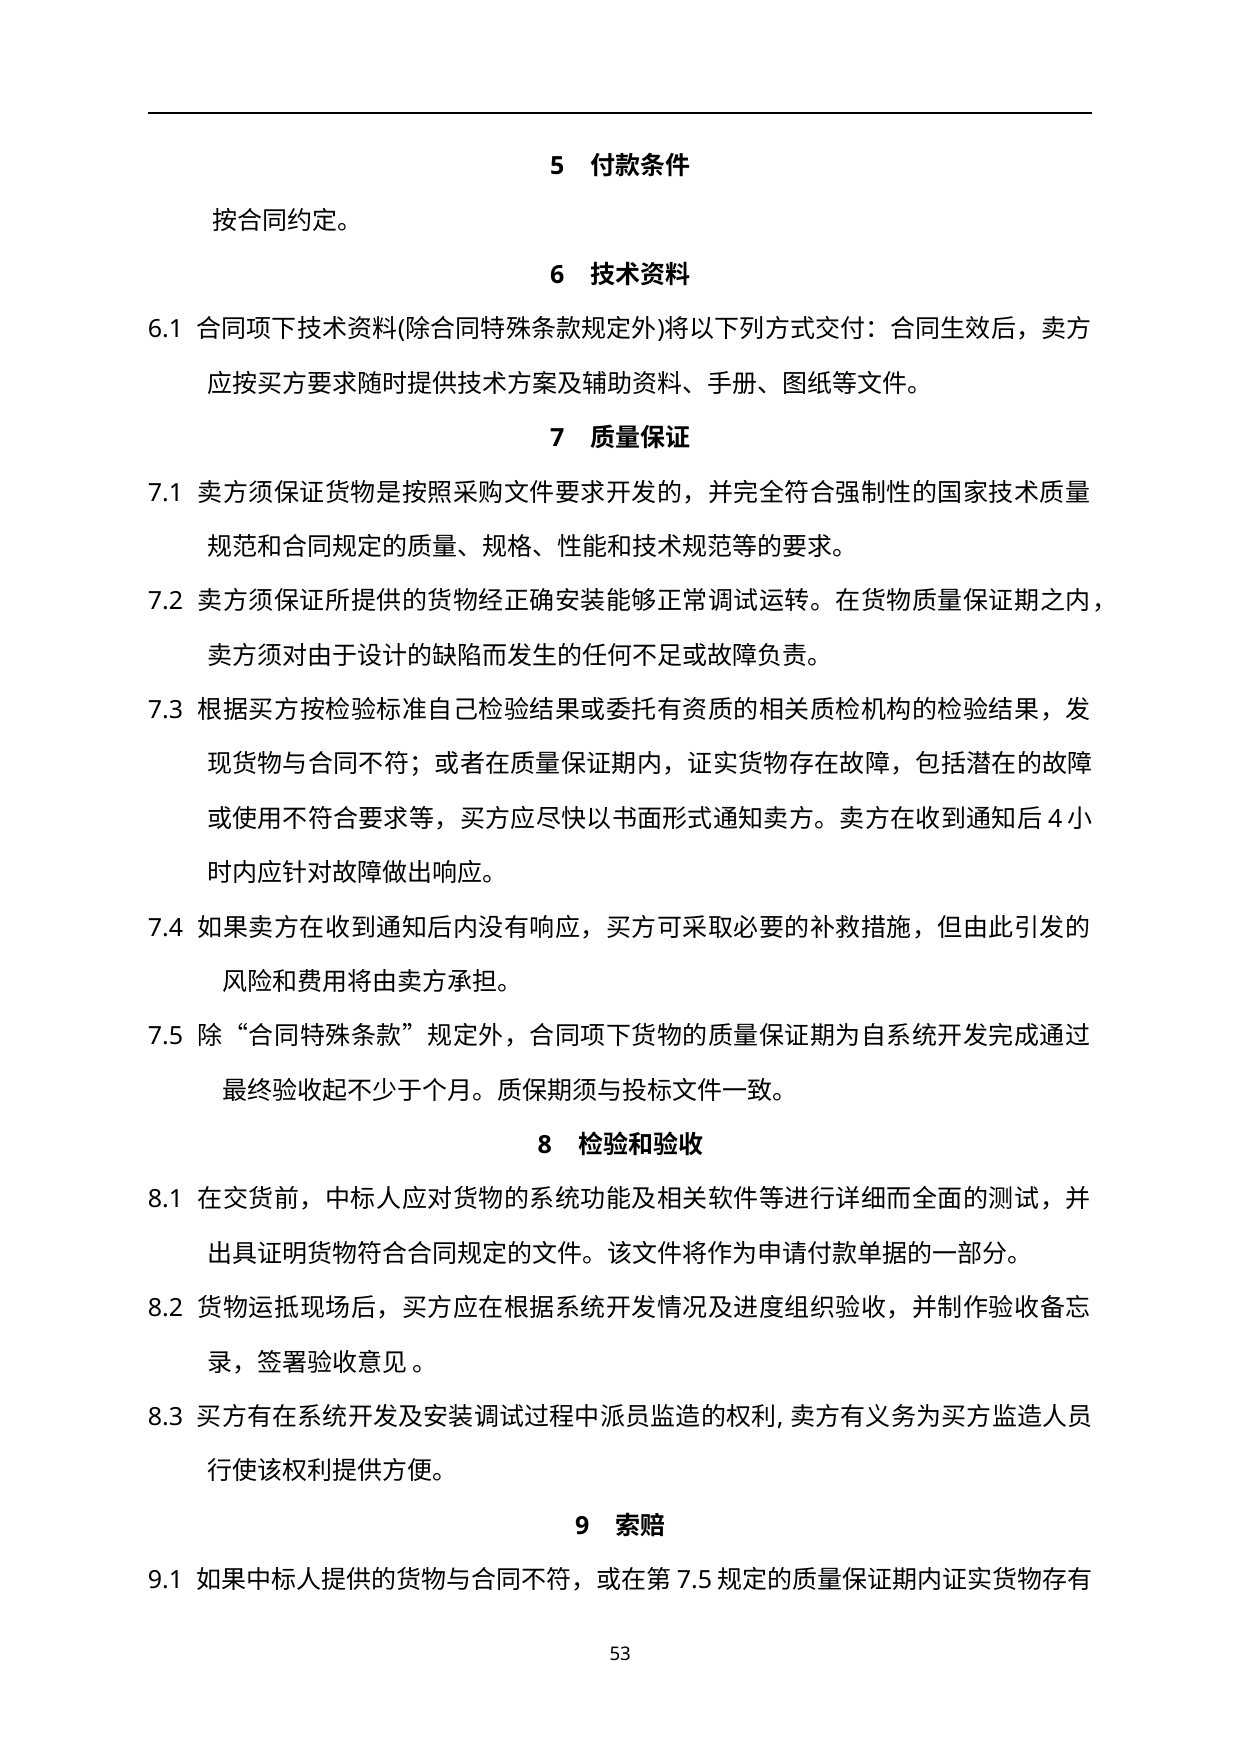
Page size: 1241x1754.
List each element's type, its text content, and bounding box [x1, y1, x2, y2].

text 7.3 根据买方按检验标准自己检验结果或委托有资质的相关质检机构的检验结果，发现货物与合同不符；或者在质量保证期内，证实货物存在故障，包括潜在的故障或使用不符合要求等，买方应尽快以书面形式通知卖方。卖方在收到通知后4小时内应针对故障做出响应。 [148, 689, 1092, 889]
text 8.1 在交货前，中标人应对货物的系统功能及相关软件等进行详细而全面的测试，并出具证明货物符合合同规定的文件。该文件将作为申请付款单据的一部分。 [148, 1179, 1092, 1269]
text 7.2 卖方须保证所提供的货物经正确安装能够正常调试运转。在货物质量保证期之内，卖方须对由于设计的缺陷而发生的任何不足或故障负责。 [148, 581, 1092, 671]
text 7.1 卖方须保证货物是按照采购文件要求开发的，并完全符合强制性的国家技术质量规范和合同规定的质量、规格、性能和技术规范等的要求。 [148, 472, 1092, 563]
subtitle 5 付款条件 [148, 146, 1092, 182]
subtitle 7 质量保证 [148, 418, 1092, 454]
text 8.2 货物运抵现场后，买方应在根据系统开发情况及进度组织验收，并制作验收备忘录，签署验收意见 。 [148, 1288, 1092, 1378]
text 8.3 买方有在系统开发及安装调试过程中派员监造的权利, 卖方有义务为买方监造人员行使该权利提供方便。 [148, 1396, 1092, 1487]
subtitle 6 技术资料 [148, 254, 1092, 291]
text 6.1 合同项下技术资料(除合同特殊条款规定外)将以下列方式交付：合同生效后，卖方应按买方要求随时提供技术方案及辅助资料、手册、图纸等文件。 [148, 309, 1092, 399]
text 7.4 如果卖方在收到通知后内没有响应，买方可采取必要的补救措施，但由此引发的风险和费用将由卖方承担。 [148, 907, 1092, 998]
subtitle 9 索赔 [148, 1505, 1092, 1541]
subtitle 8 检验和验收 [148, 1124, 1092, 1161]
text 按合同约定。 [169, 200, 1092, 236]
text 7.5 除“合同特殊条款”规定外，合同项下货物的质量保证期为自系统开发完成通过最终验收起不少于个月。质保期须与投标文件一致。 [148, 1016, 1092, 1106]
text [148, 1559, 1092, 1596]
